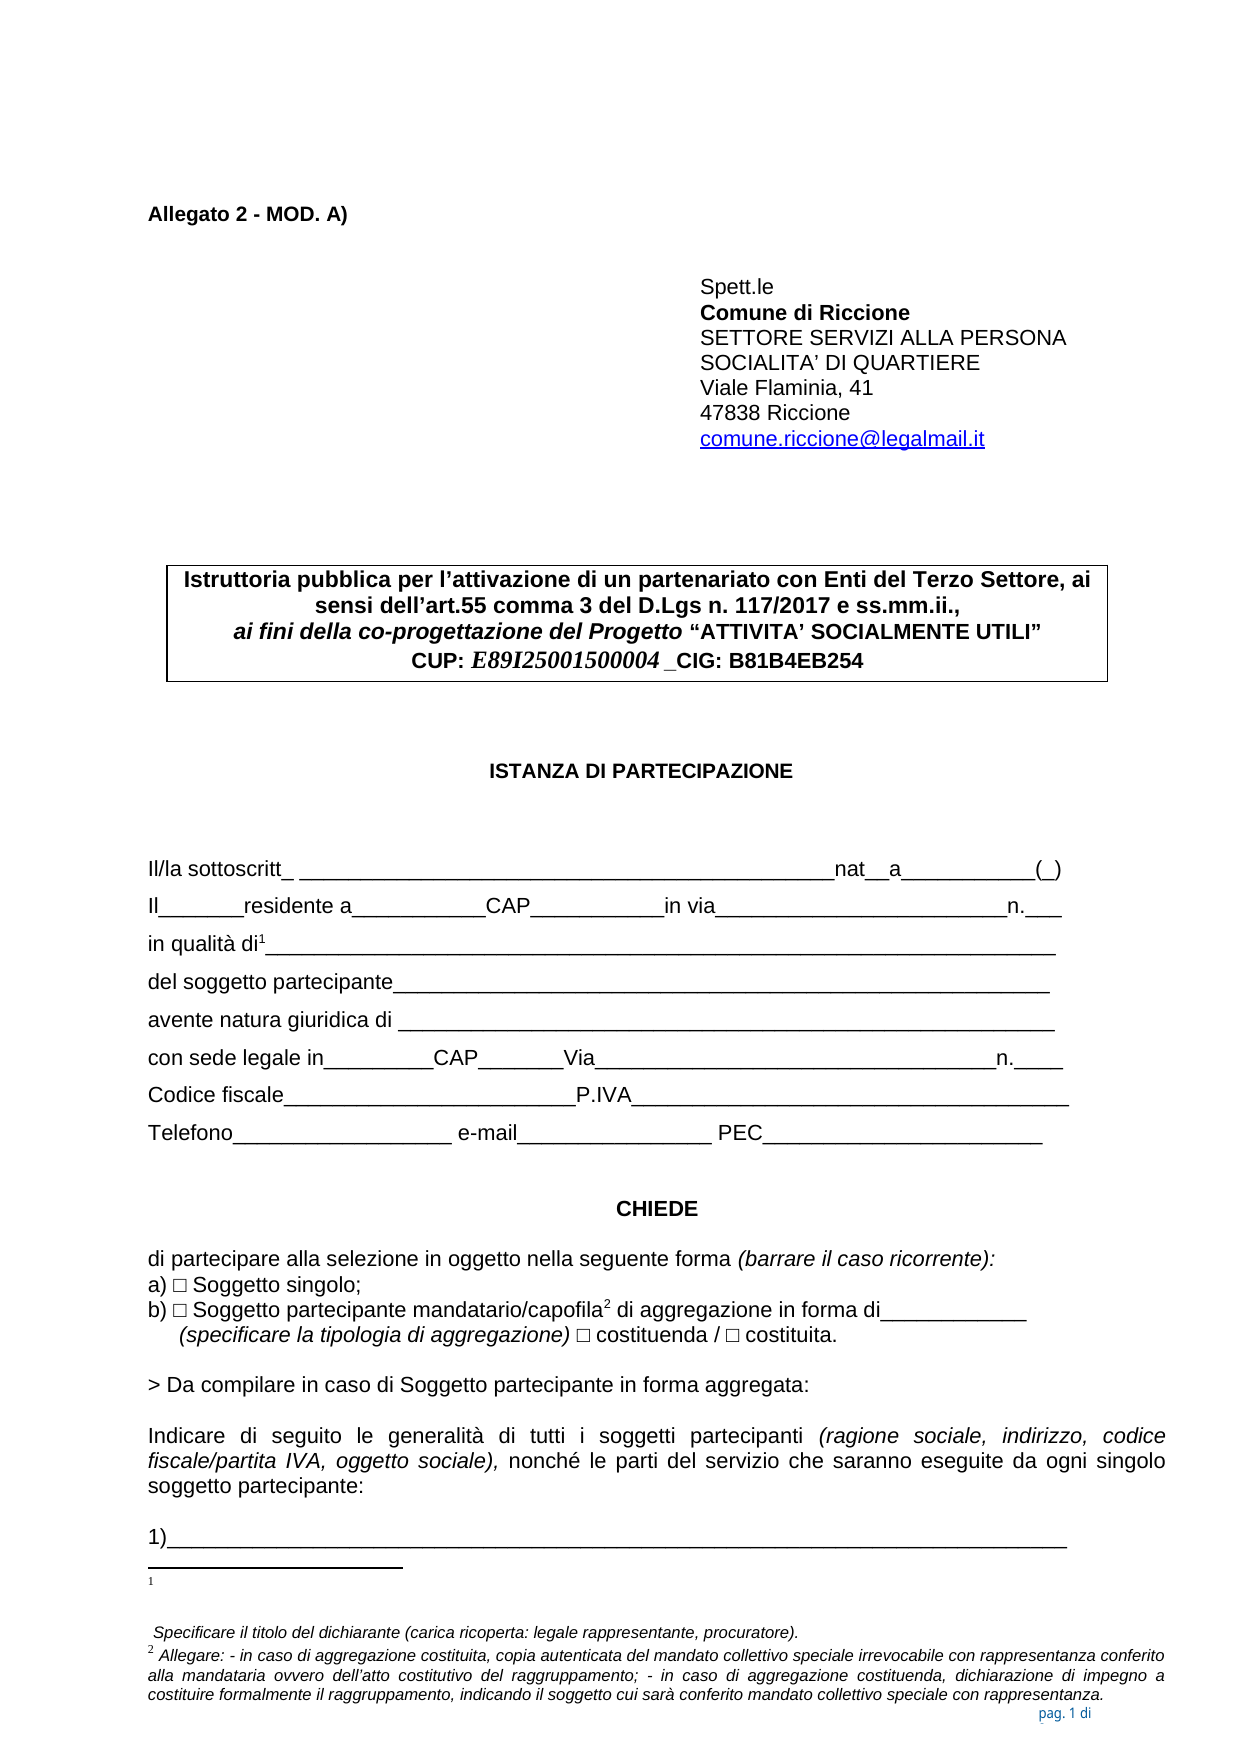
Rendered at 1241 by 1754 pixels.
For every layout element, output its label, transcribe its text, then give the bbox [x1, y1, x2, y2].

text Il_______residente a___________CAP___________in via________________________n.___ [148, 893, 1166, 918]
subtitle Allegato 2 - MOD. A) [148, 202, 1166, 226]
text 1)__________________________________________________________________________ [148, 1523, 1166, 1549]
text comune.riccione@legalmail.it [700, 425, 1166, 451]
text SOCIALITA’ DI QUARTIERE [700, 350, 1166, 375]
text Viale Flaminia, 41 [700, 375, 1166, 400]
text Telefono__________________ e-mail________________ PEC_______________________ [148, 1120, 1166, 1145]
text in qualità di_________________________________________________________________ [148, 931, 1166, 956]
text Indicare di seguito le generalità di tutti i soggetti partecipanti (ragione sociale, indirizzo, codice fiscale/partita IVA, oggetto sociale), nonché le parti del servizio che saranno eseguite da ogni singolo soggetto partecipante: [148, 1423, 1166, 1498]
text SETTORE SERVIZI ALLA PERSONA [700, 324, 1166, 350]
text avente natura giuridica di ______________________________________________________ [148, 1007, 1166, 1032]
text con sede legale in_________CAP_______Via_________________________________n.____ [148, 1044, 1166, 1070]
subtitle ISTANZA DI PARTECIPAZIONE [148, 758, 1135, 782]
text > Da compilare in caso di Soggetto partecipante in forma aggregata: [148, 1372, 1166, 1397]
text CHIEDE [148, 1196, 1166, 1221]
text di partecipare alla selezione in oggetto nella seguente forma (barrare il caso ricorrente): [148, 1246, 1166, 1271]
text Il/la sottoscritt_ ____________________________________________nat__a___________(_) [148, 856, 1166, 881]
text a) □ Soggetto singolo; [148, 1271, 1166, 1297]
text Codice fiscale________________________P.IVA____________________________________ [148, 1082, 1166, 1108]
text Comune di Riccione [700, 299, 1166, 324]
text 47838 Riccione [700, 400, 1166, 425]
text b) □ Soggetto partecipante mandatario/capofila di aggregazione in forma di____________ [148, 1297, 1166, 1322]
text Spett.le [700, 274, 1166, 299]
text (specificare la tipologia di aggregazione) □ costituenda / □ costituita. [148, 1322, 1166, 1347]
text del soggetto partecipante______________________________________________________ [148, 969, 1166, 994]
